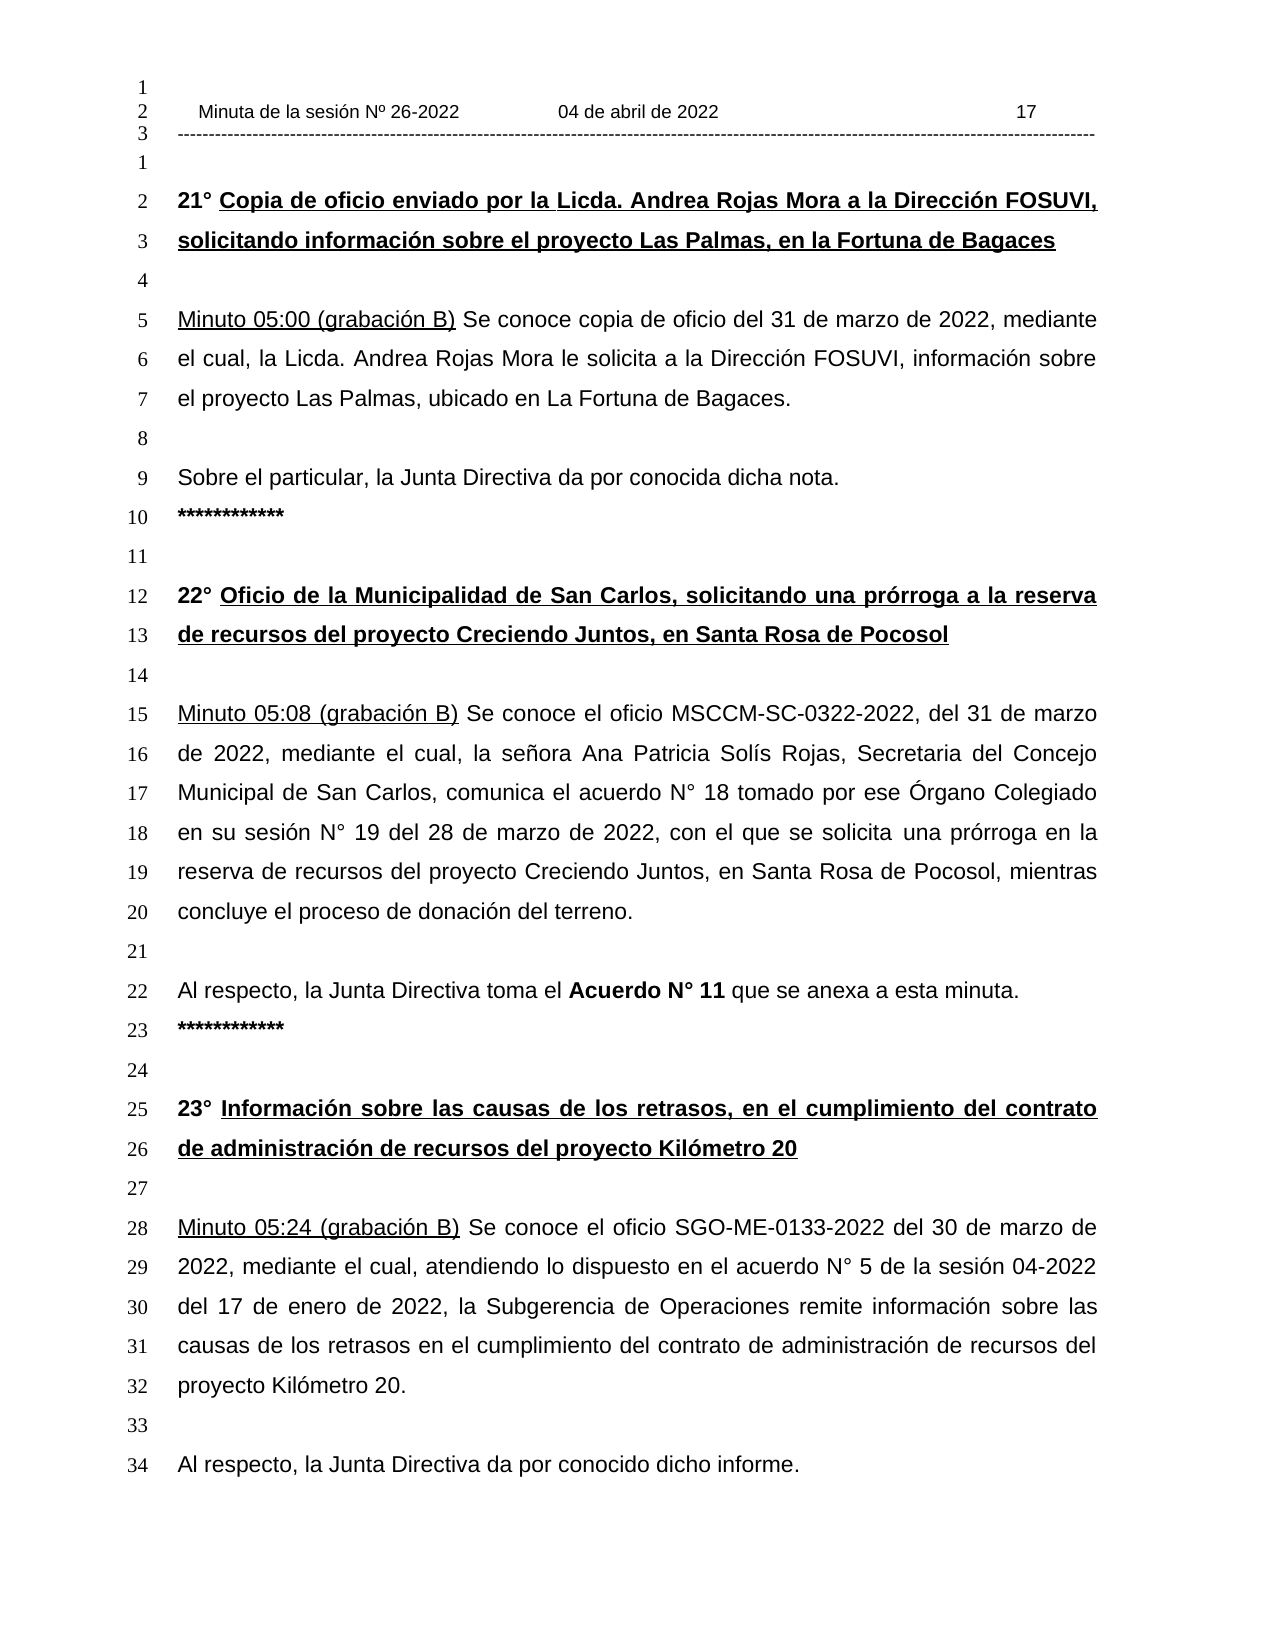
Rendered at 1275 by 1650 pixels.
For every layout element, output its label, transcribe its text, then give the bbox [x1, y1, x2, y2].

text Al respecto, la Junta Directiva da por conocido dicho informe. [177, 1451, 1098, 1477]
text Sobre el particular, la Junta Directiva da por conocida dicha nota. [177, 463, 1098, 490]
text ************ [177, 503, 1098, 529]
text Minuto 05:24 (grabación B) Se conoce el oficio SGO-ME-0133-2022 del 30 de marzo de 2022, mediante el cual, atendiendo lo dispuesto en el acuerdo N° 5 de la sesión 04-2022 del 17 de enero de 2022, la Subgerencia de Operaciones remite información sobre las causas de los retrasos en el cumplimiento del contrato de administración de recursos del proyecto Kilómetro 20. [177, 1214, 1098, 1398]
text 22° Oficio de la Municipalidad de San Carlos, solicitando una prórroga a la reserva de recursos del proyecto Creciendo Juntos, en Santa Rosa de Pocosol [177, 582, 1098, 648]
text Al respecto, la Junta Directiva toma el Acuerdo N° 11 que se anexa a esta minuta. [177, 977, 1098, 1003]
text Minuto 05:00 (grabación B) Se conoce copia de oficio del 31 de marzo de 2022, mediante el cual, la Licda. Andrea Rojas Mora le solicita a la Dirección FOSUVI, información sobre el proyecto Las Palmas, ubicado en La Fortuna de Bagaces. [177, 306, 1098, 411]
text Minuto 05:08 (grabación B) Se conoce el oficio MSCCM-SC-0322-2022, del 31 de marzo de 2022, mediante el cual, la señora Ana Patricia Solís Rojas, Secretaria del Concejo Municipal de San Carlos, comunica el acuerdo N° 18 tomado por ese Órgano Colegiado en su sesión N° 19 del 28 de marzo de 2022, con el que se solicita una prórroga en la reserva de recursos del proyecto Creciendo Juntos, en Santa Rosa de Pocosol, mientras concluye el proceso de donación del terreno. [177, 700, 1098, 924]
text 23° Información sobre las causas de los retrasos, en el cumplimiento del contrato de administración de recursos del proyecto Kilómetro 20 [177, 1095, 1098, 1161]
text ************ [177, 1016, 1098, 1043]
text 21° Copia de oficio enviado por la Licda. Andrea Rojas Mora a la Dirección FOSUVI, solicitando información sobre el proyecto Las Palmas, en la Fortuna de Bagaces [177, 187, 1098, 253]
